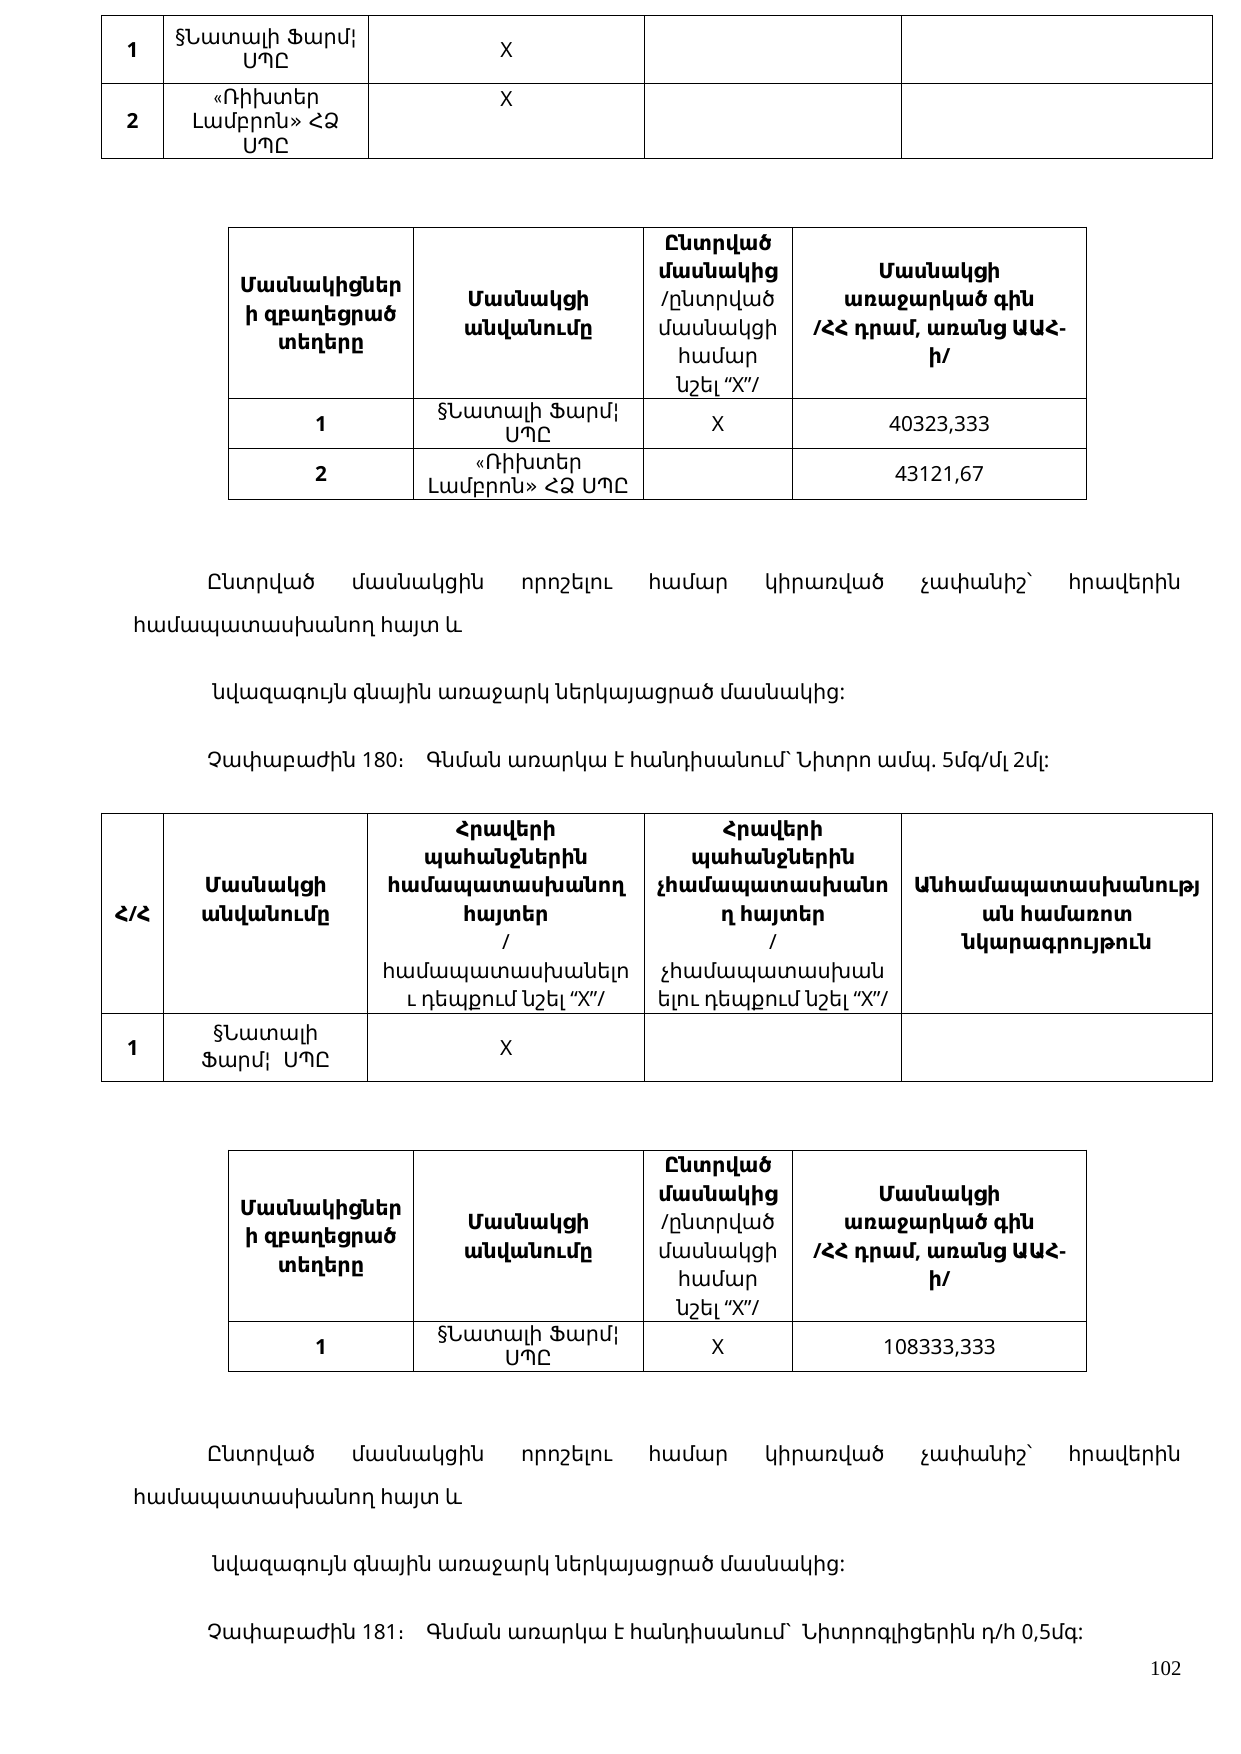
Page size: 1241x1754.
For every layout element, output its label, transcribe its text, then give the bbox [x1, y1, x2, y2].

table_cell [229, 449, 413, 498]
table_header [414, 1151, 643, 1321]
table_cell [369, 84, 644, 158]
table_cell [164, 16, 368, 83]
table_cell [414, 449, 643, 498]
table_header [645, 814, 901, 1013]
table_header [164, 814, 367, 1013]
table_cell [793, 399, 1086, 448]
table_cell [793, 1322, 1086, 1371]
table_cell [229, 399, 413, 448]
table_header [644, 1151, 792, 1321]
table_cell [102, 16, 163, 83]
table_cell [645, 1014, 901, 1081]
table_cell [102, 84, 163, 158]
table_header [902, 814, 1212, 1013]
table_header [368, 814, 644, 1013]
text Չափաբաժին 181։ Գնման առարկա է հանդիսանում` Նիտրոգլիցերին դ/հ 0,5մգ: [133, 1617, 1181, 1646]
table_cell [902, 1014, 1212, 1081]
text Ընտրված մասնակցին որոշելու համար կիրառված չափանիշ՝ հրավերին համապատասխանող հայտ և [133, 567, 1181, 638]
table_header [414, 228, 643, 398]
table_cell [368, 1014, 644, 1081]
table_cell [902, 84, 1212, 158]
text նվազագույն գնային առաջարկ ներկայացրած մասնակից: [133, 1549, 1181, 1578]
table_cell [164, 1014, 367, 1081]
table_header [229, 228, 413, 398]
text նվազագույն գնային առաջարկ ներկայացրած մասնակից: [133, 677, 1181, 706]
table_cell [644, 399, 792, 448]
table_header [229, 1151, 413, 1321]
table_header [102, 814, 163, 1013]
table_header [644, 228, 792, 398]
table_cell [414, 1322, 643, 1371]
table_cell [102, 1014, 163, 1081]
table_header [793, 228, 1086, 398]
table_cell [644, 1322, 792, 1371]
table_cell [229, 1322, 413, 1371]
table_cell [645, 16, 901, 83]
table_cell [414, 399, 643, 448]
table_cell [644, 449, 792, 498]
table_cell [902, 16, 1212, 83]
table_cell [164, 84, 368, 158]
text Չափաբաժին 180։ Գնման առարկա է հանդիսանում` Նիտրո ամպ. 5մգ/մլ 2մլ: [133, 745, 1181, 773]
text Ընտրված մասնակցին որոշելու համար կիրառված չափանիշ՝ հրավերին համապատասխանող հայտ և [133, 1439, 1181, 1510]
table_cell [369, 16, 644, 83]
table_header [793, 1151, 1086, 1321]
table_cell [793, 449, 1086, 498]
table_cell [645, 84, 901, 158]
